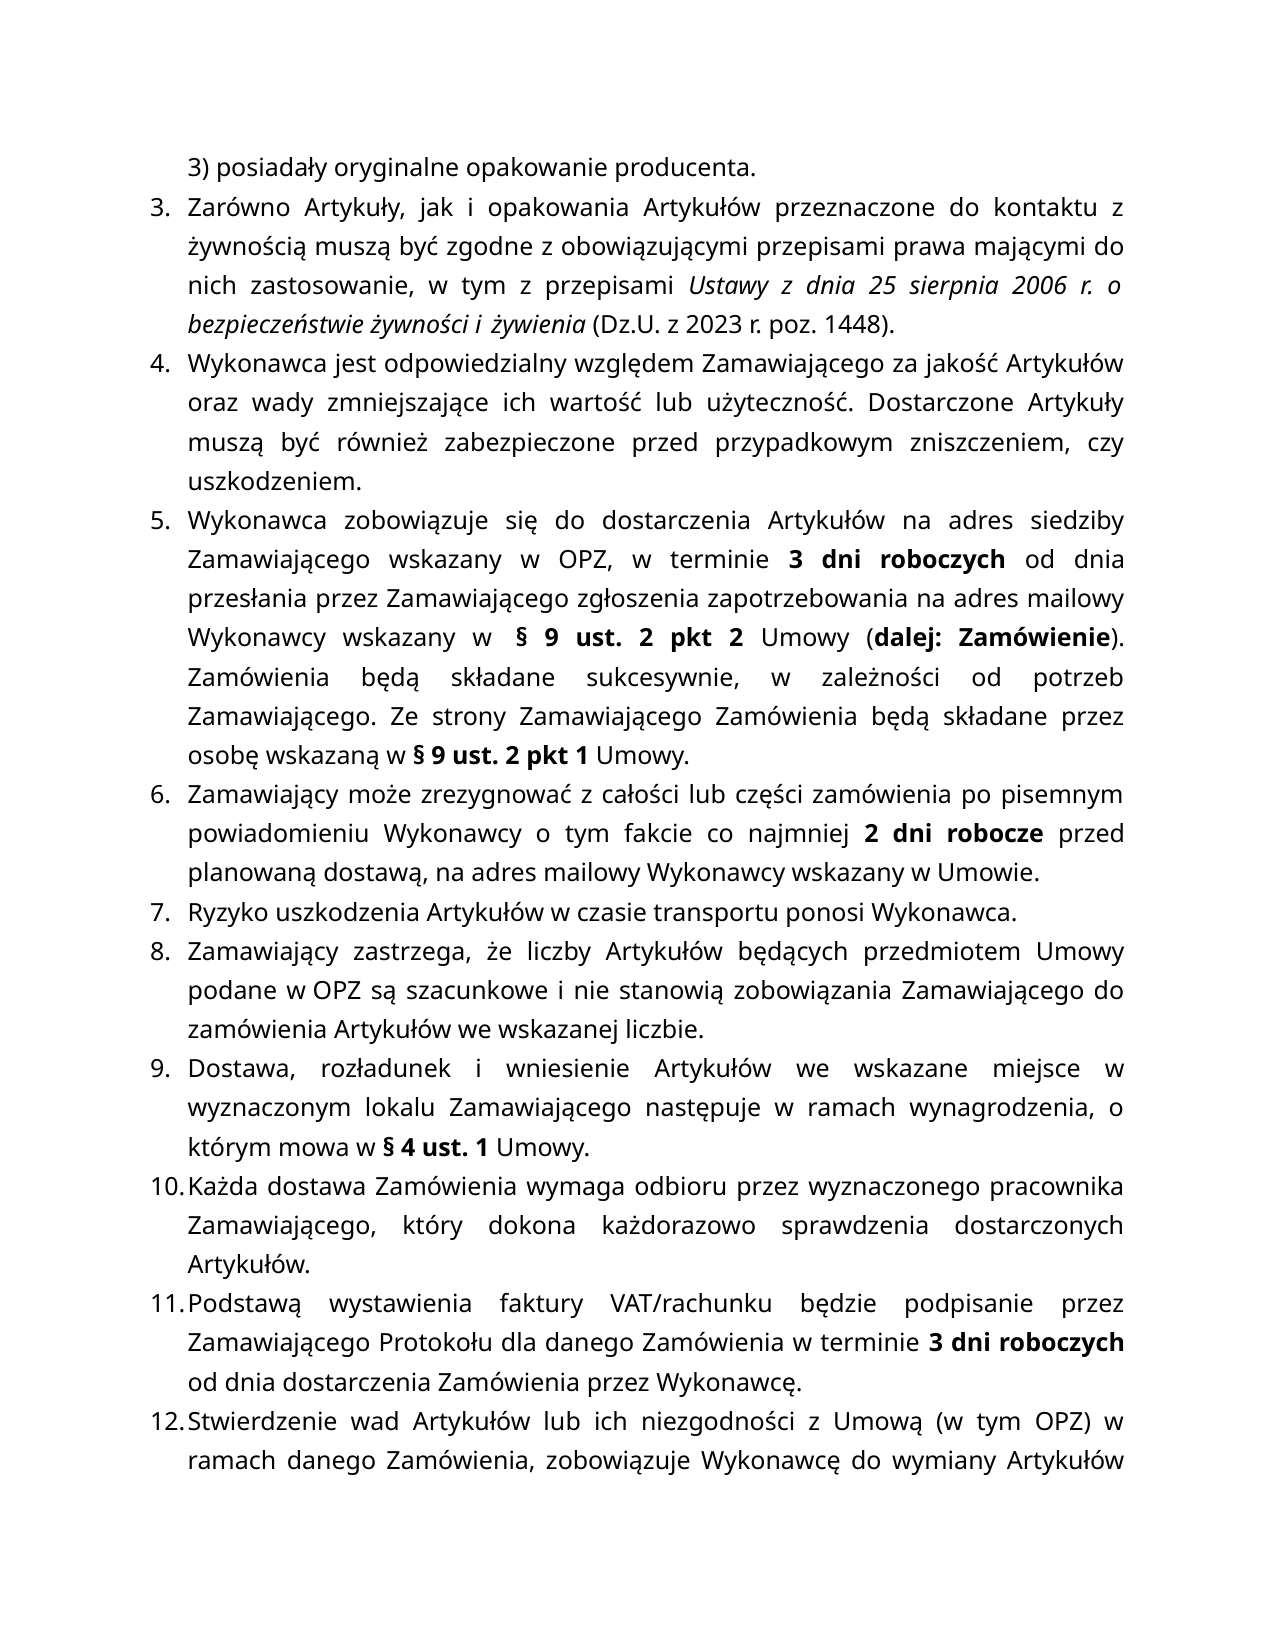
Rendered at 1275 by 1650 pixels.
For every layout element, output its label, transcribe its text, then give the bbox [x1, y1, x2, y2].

list Wykonawca zobowiązuje się do dostarczenia Artykułów na adres siedziby Zamawiającego wskazany w OPZ, w terminie 3 dni roboczych od dnia przesłania przez Zamawiającego zgłoszenia zapotrzebowania na adres mailowy Wykonawcy wskazany w § 9 ust. 2 pkt 2 Umowy (dalej: Zamówienie). Zamówienia będą składane sukcesywnie, w zależności od potrzeb Zamawiającego. Ze strony Zamawiającego Zamówienia będą składane przez osobę wskazaną w § 9 ust. 2 pkt 1 Umowy. [150, 502, 1125, 772]
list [150, 1403, 1125, 1477]
list Zamawiający może zrezygnować z całości lub części zamówienia po pisemnym powiadomieniu Wykonawcy o tym fakcie co najmniej 2 dni robocze przed planowaną dostawą, na adres mailowy Wykonawcy wskazany w Umowie. [150, 777, 1125, 889]
list Zarówno Artykuły, jak i opakowania Artykułów przeznaczone do kontaktu z żywnością muszą być zgodne z obowiązującymi przepisami prawa mającymi do nich zastosowanie, w tym z przepisami Ustawy z dnia 25 sierpnia 2006 r. o bezpieczeństwie żywności i żywienia (Dz.U. z 2023 r. poz. 1448). [150, 189, 1125, 341]
list Każda dostawa Zamówienia wymaga odbioru przez wyznaczonego pracownika Zamawiającego, który dokona każdorazowo sprawdzenia dostarczonych Artykułów. [150, 1168, 1125, 1281]
list Wykonawca jest odpowiedzialny względem Zamawiającego za jakość Artykułów oraz wady zmniejszające ich wartość lub użyteczność. Dostarczone Artykuły muszą być również zabezpieczone przed przypadkowym zniszczeniem, czy uszkodzeniem. [150, 346, 1125, 497]
list Dostawa, rozładunek i wniesienie Artykułów we wskazane miejsce w wyznaczonym lokalu Zamawiającego następuje w ramach wynagrodzenia, o którym mowa w § 4 ust. 1 Umowy. [150, 1051, 1125, 1163]
text 3) posiadały oryginalne opakowanie producenta. [187, 150, 1125, 184]
list Zamawiający zastrzega, że liczby Artykułów będących przedmiotem Umowy podane w OPZ są szacunkowe i nie stanowią zobowiązania Zamawiającego do zamówienia Artykułów we wskazanej liczbie. [150, 933, 1125, 1046]
list Podstawą wystawienia faktury VAT/rachunku będzie podpisanie przez Zamawiającego Protokołu dla danego Zamówienia w terminie 3 dni roboczych od dnia dostarczenia Zamówienia przez Wykonawcę. [150, 1286, 1125, 1398]
list Ryzyko uszkodzenia Artykułów w czasie transportu ponosi Wykonawca. [150, 894, 1125, 928]
